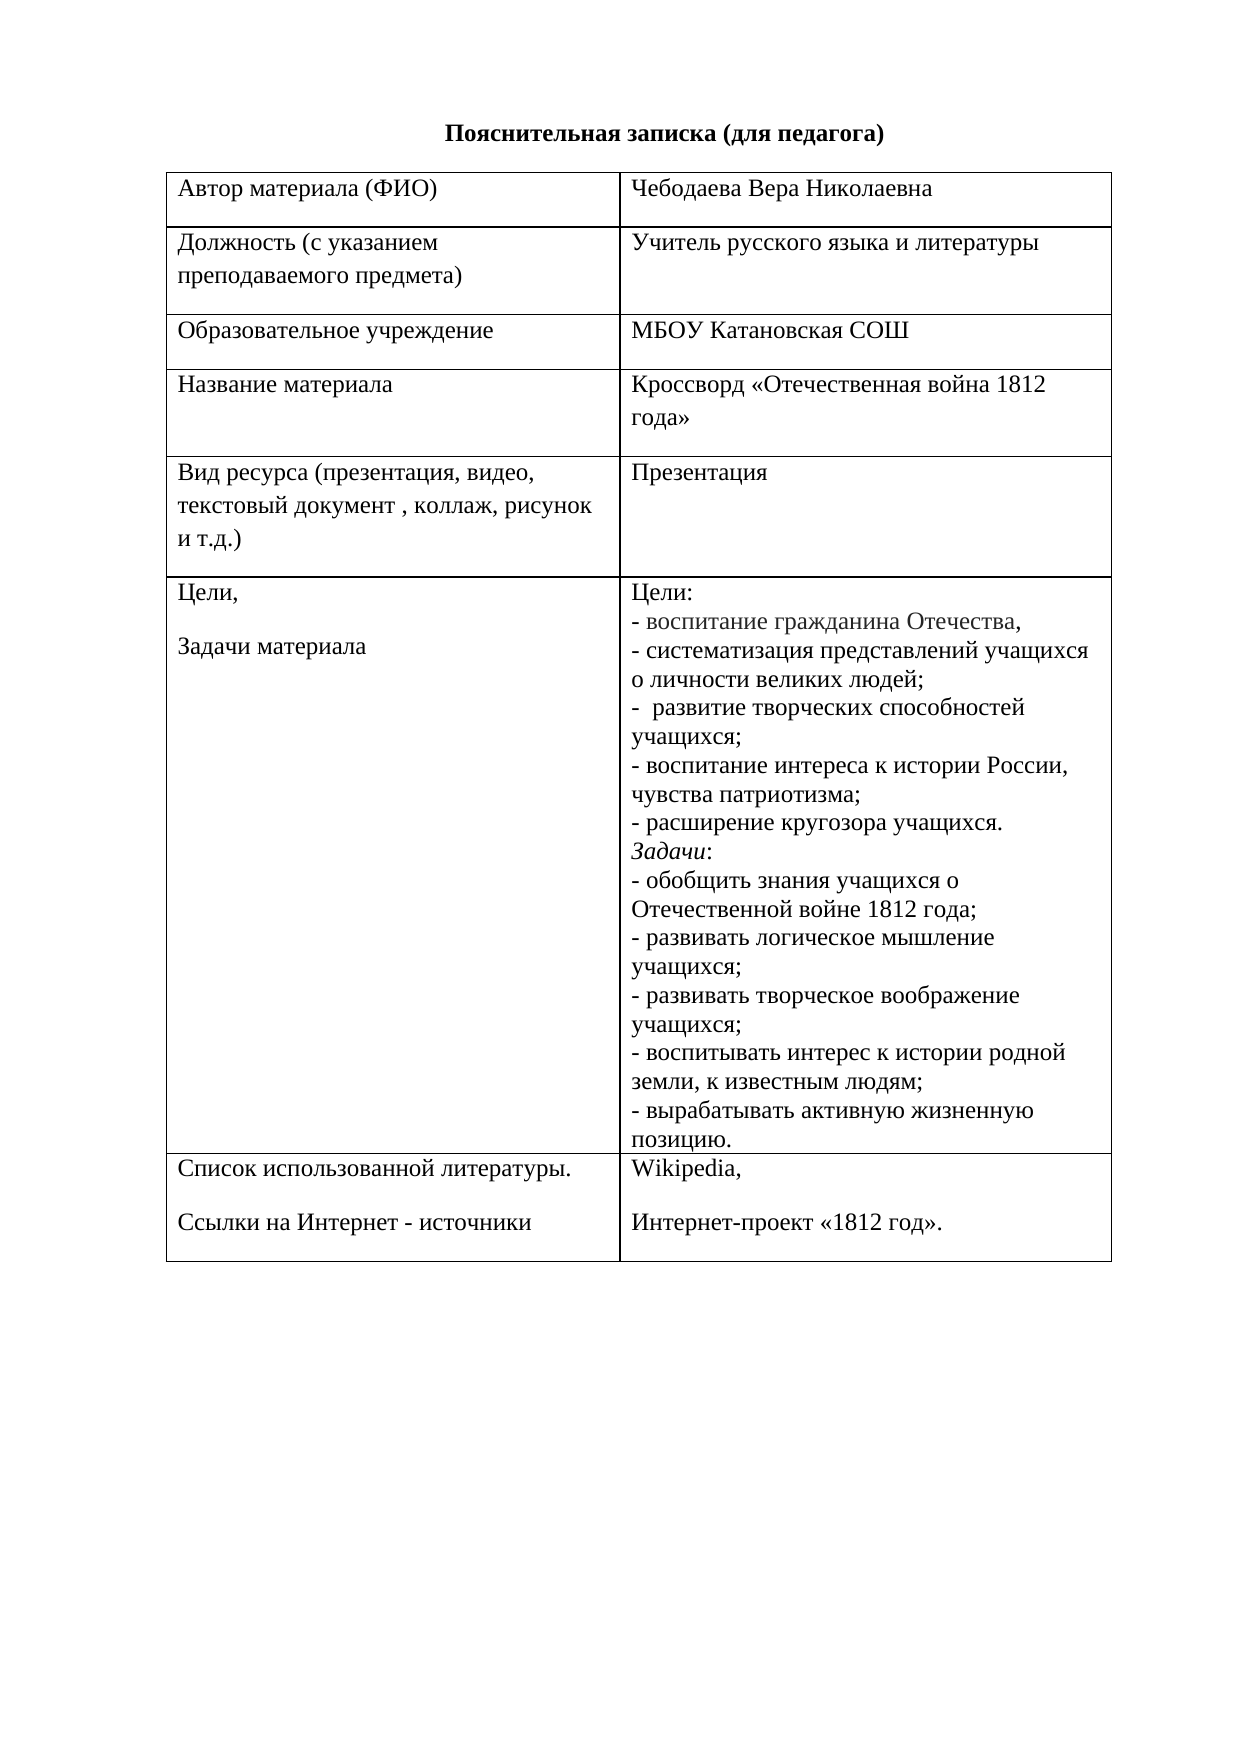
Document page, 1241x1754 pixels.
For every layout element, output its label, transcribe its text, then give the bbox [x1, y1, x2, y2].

table_cell Вид ресурса (презентация, видео, текстовый документ , коллаж, рисунок и т.д.) [167, 457, 619, 576]
text Пояснительная записка (для педагога) [177, 118, 1152, 147]
table_cell Список использованной литературы. Ссылки на Интернет - источники [167, 1154, 619, 1261]
table_cell Цели, Задачи материала [167, 578, 619, 1152]
table_cell Кроссворд «Отечественная война 1812 года» [621, 370, 1111, 456]
table_cell Цели: - воспитание гражданина Отечества, - систематизация представлений учащихся о личности великих людей; - развитие творческих способностей учащихся; - воспитание интереса к истории России, чувства патриотизма; - расширение кругозора учащихся. Задачи: - обобщить знания учащихся о Отечественной войне 1812 года; - развивать логическое мышление учащихся; - развивать творческое воображение учащихся; - воспитывать интерес к истории родной земли, к известным людям; - вырабатывать активную жизненную позицию. [621, 578, 1111, 1152]
table_cell Учитель русского языка и литературы [621, 228, 1111, 314]
table_header Автор материала (ФИО) [167, 173, 619, 226]
table_cell Презентация [621, 457, 1111, 576]
table_cell МБОУ Катановская СОШ [621, 315, 1111, 368]
table_cell Название материала [167, 370, 619, 456]
table_cell Образовательное учреждение [167, 315, 619, 368]
table_header Чебодаева Вера Николаевна [621, 173, 1111, 226]
table_cell Должность (с указанием преподаваемого предмета) [167, 228, 619, 314]
table_cell Wikipedia, Интернет-проект «1812 год». [621, 1154, 1111, 1261]
